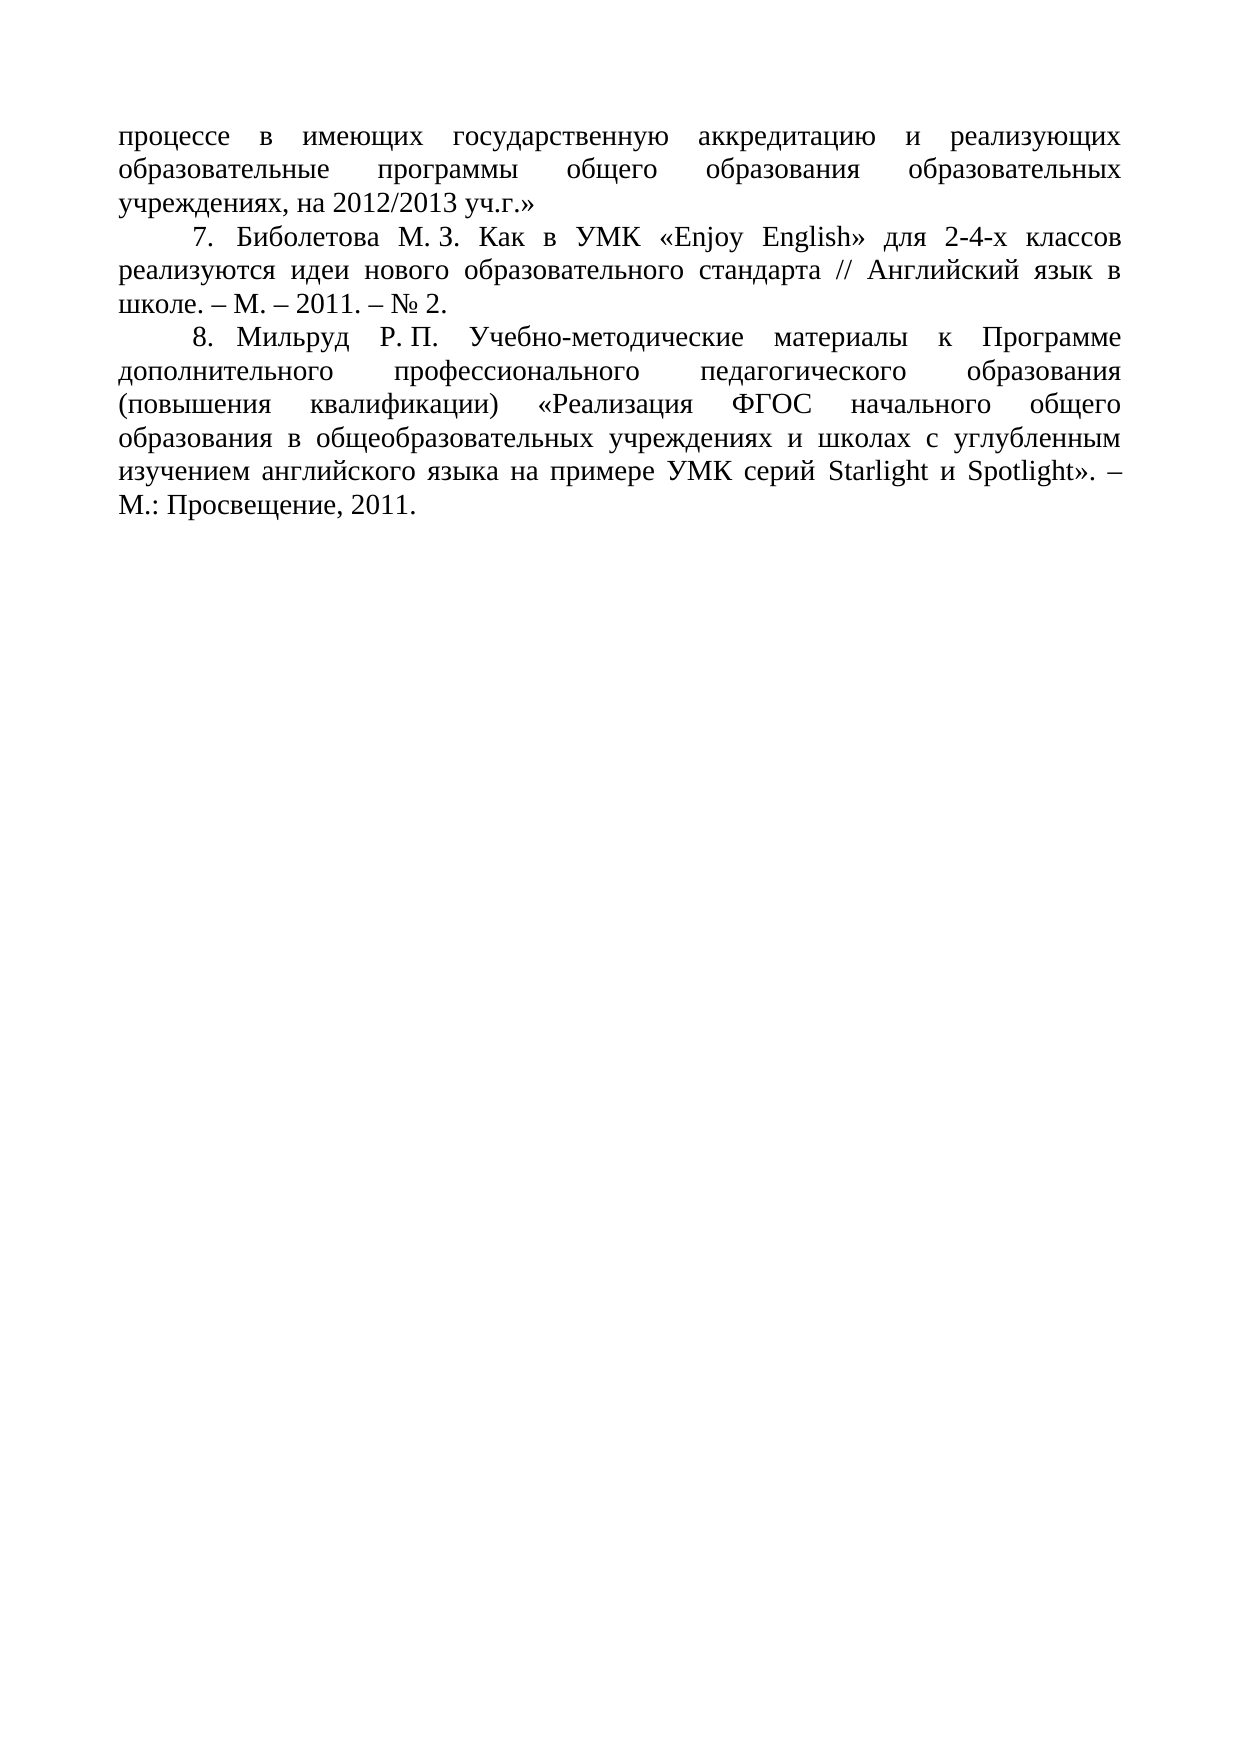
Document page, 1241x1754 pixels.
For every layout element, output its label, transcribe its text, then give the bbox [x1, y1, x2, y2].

list Мильруд Р. П. Учебно-методические материалы к Программе дополнительного профессионального педагогического образования (повышения квалификации) «Реализация ФГОС начального общего образования в общеобразовательных учреждениях и школах с углубленным изучением английского языка на примере УМК серий Starlight и Spotlight». – М.: Просвещение, 2011. [118, 319, 1122, 521]
list Биболетова М. З. Как в УМК «Enjoy English» для 2-4-х классов реализуются идеи нового образовательного стандарта // Английский язык в школе. – М. – 2011. – № 2. [118, 219, 1122, 319]
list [118, 118, 1122, 219]
